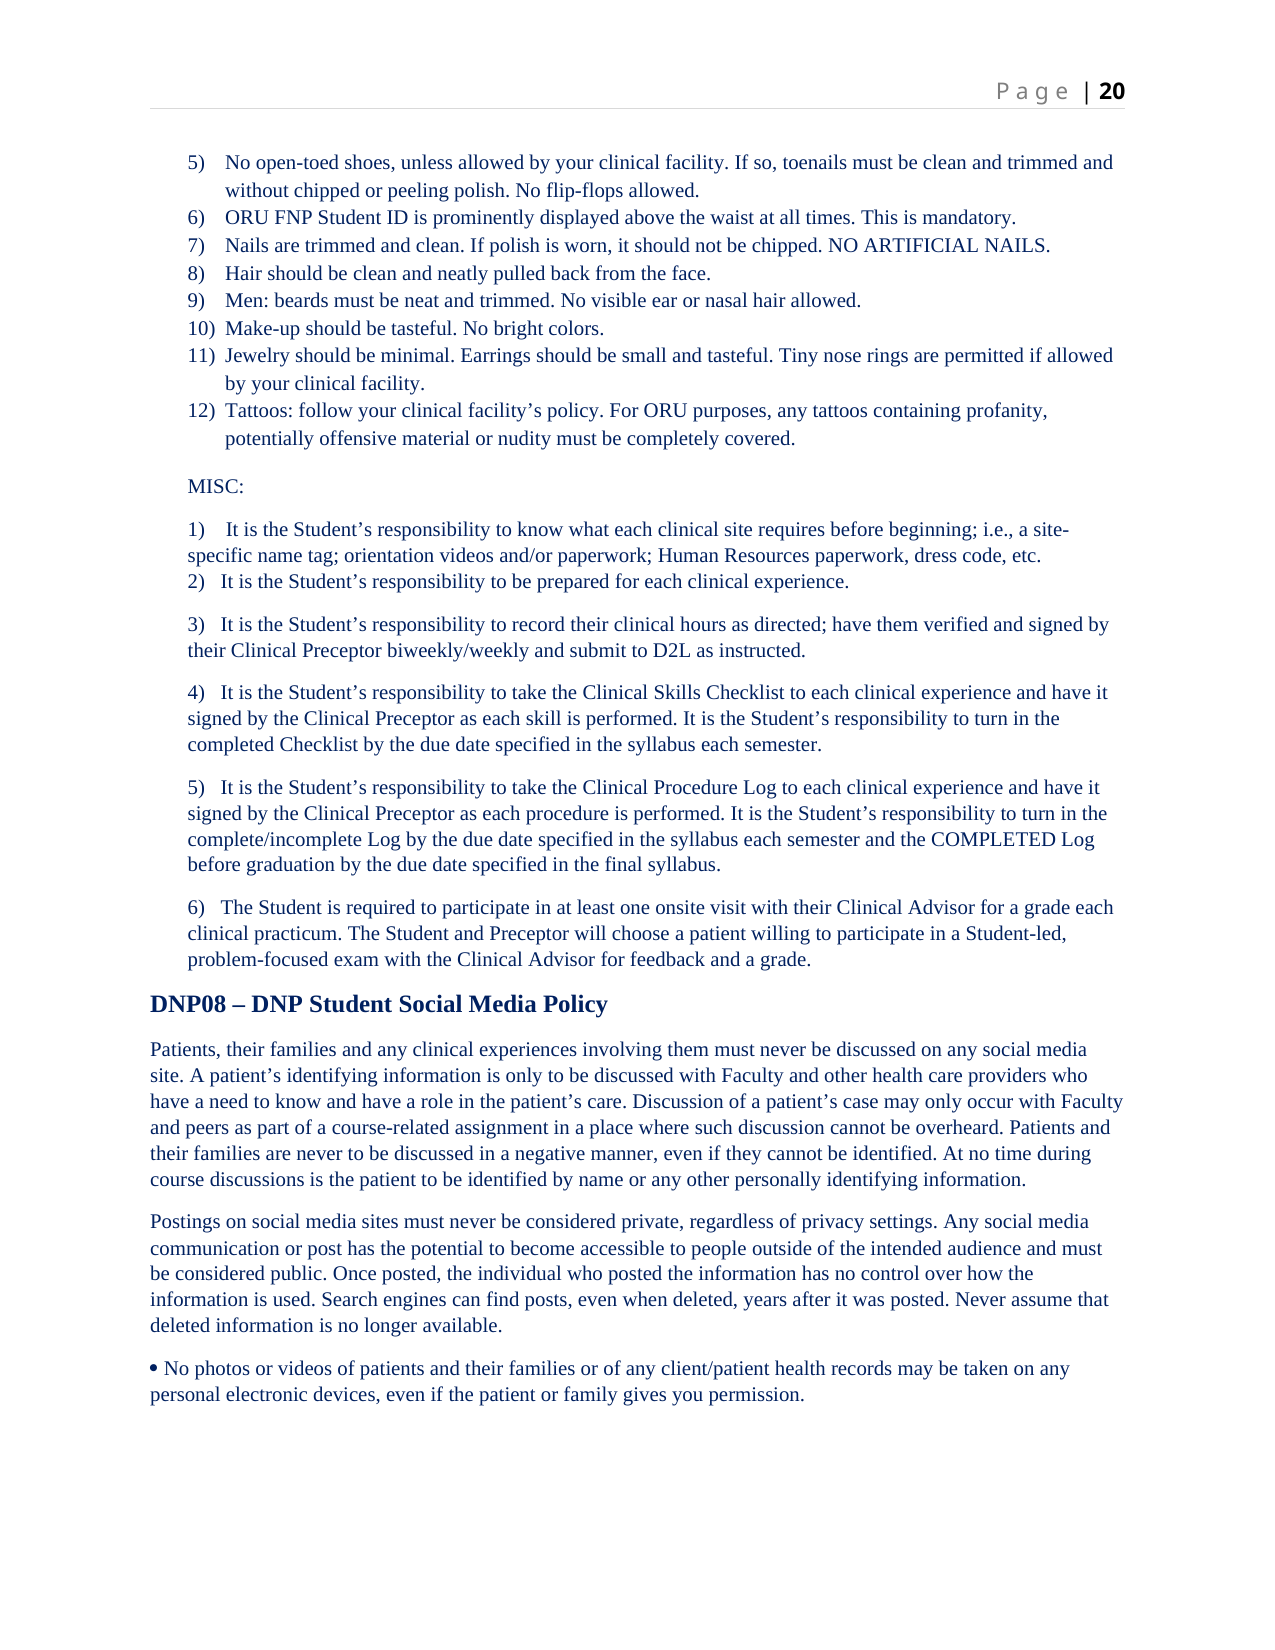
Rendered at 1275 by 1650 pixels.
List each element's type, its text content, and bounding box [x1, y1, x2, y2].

list Men: beards must be neat and trimmed. No visible ear or nasal hair allowed. [187, 288, 1125, 312]
text No photos or videos of patients and their families or of any client/patient health records may be taken on any personal electronic devices, even if the patient or family gives you permission. [150, 1356, 1125, 1406]
list Nails are trimmed and clean. If polish is worn, it should not be chipped. NO ARTIFICIAL NAILS. [187, 233, 1125, 257]
text Patients, their families and any clinical experiences involving them must never be discussed on any social media site. A patient’s identifying information is only to be discussed with Faculty and other health care providers who have a need to know and have a role in the patient’s care. Discussion of a patient’s case may only occur with Faculty and peers as part of a course-related assignment in a place where such discussion cannot be overheard. Patients and their families are never to be discussed in a negative manner, even if they cannot be identified. At no time during course discussions is the patient to be identified by name or any other personally identifying information. [150, 1037, 1125, 1191]
list Make-up should be tasteful. No bright colors. [187, 316, 1125, 340]
text 2) It is the Student’s responsibility to be prepared for each clinical experience. [187, 569, 1125, 593]
text 4) It is the Student’s responsibility to take the Clinical Skills Checklist to each clinical experience and have it signed by the Clinical Preceptor as each skill is performed. It is the Student’s responsibility to turn in the completed Checklist by the due date specified in the syllabus each semester. [187, 680, 1125, 756]
list No open-toed shoes, unless allowed by your clinical facility. If so, toenails must be clean and trimmed and without chipped or peeling polish. No flip-flops allowed. [187, 150, 1125, 202]
list Tattoos: follow your clinical facility’s policy. For ORU purposes, any tattoos containing profanity, potentially offensive material or nudity must be completely covered. [187, 398, 1125, 450]
text specific name tag; orientation videos and/or paperwork; Human Resources paperwork, dress code, etc. [187, 543, 1125, 567]
text Postings on social media sites must never be considered private, regardless of privacy settings. Any social media communication or post has the potential to become accessible to people outside of the intended audience and must be considered public. Once posted, the individual who posted the information has no control over how the information is used. Search engines can find posts, even when deleted, years after it was posted. Never assume that deleted information is no longer available. [150, 1209, 1125, 1337]
text 6) The Student is required to participate in at least one onsite visit with their Clinical Advisor for a grade each clinical practicum. The Student and Preceptor will choose a patient willing to participate in a Student-led, problem-focused exam with the Clinical Advisor for feedback and a grade. [187, 895, 1125, 971]
text 1) It is the Student’s responsibility to know what each clinical site requires before beginning; i.e., a site- [187, 517, 1125, 541]
text 5) It is the Student’s responsibility to take the Clinical Procedure Log to each clinical experience and have it signed by the Clinical Preceptor as each procedure is performed. It is the Student’s responsibility to turn in the complete/incomplete Log by the due date specified in the syllabus each semester and the COMPLETED Log before graduation by the due date specified in the final syllabus. [187, 774, 1125, 876]
text 3) It is the Student’s responsibility to record their clinical hours as directed; have them verified and signed by their Clinical Preceptor biweekly/weekly and submit to D2L as instructed. [187, 612, 1125, 662]
list ORU FNP Student ID is prominently displayed above the waist at all times. This is mandatory. [187, 205, 1125, 229]
list Jewelry should be minimal. Earrings should be small and tasteful. Tiny nose rings are permitted if allowed by your clinical facility. [187, 343, 1125, 395]
text DNP08 – DNP Student Social Media Policy [150, 989, 1125, 1018]
text MISC: [187, 474, 1125, 498]
list Hair should be clean and neatly pulled back from the face. [187, 260, 1125, 284]
